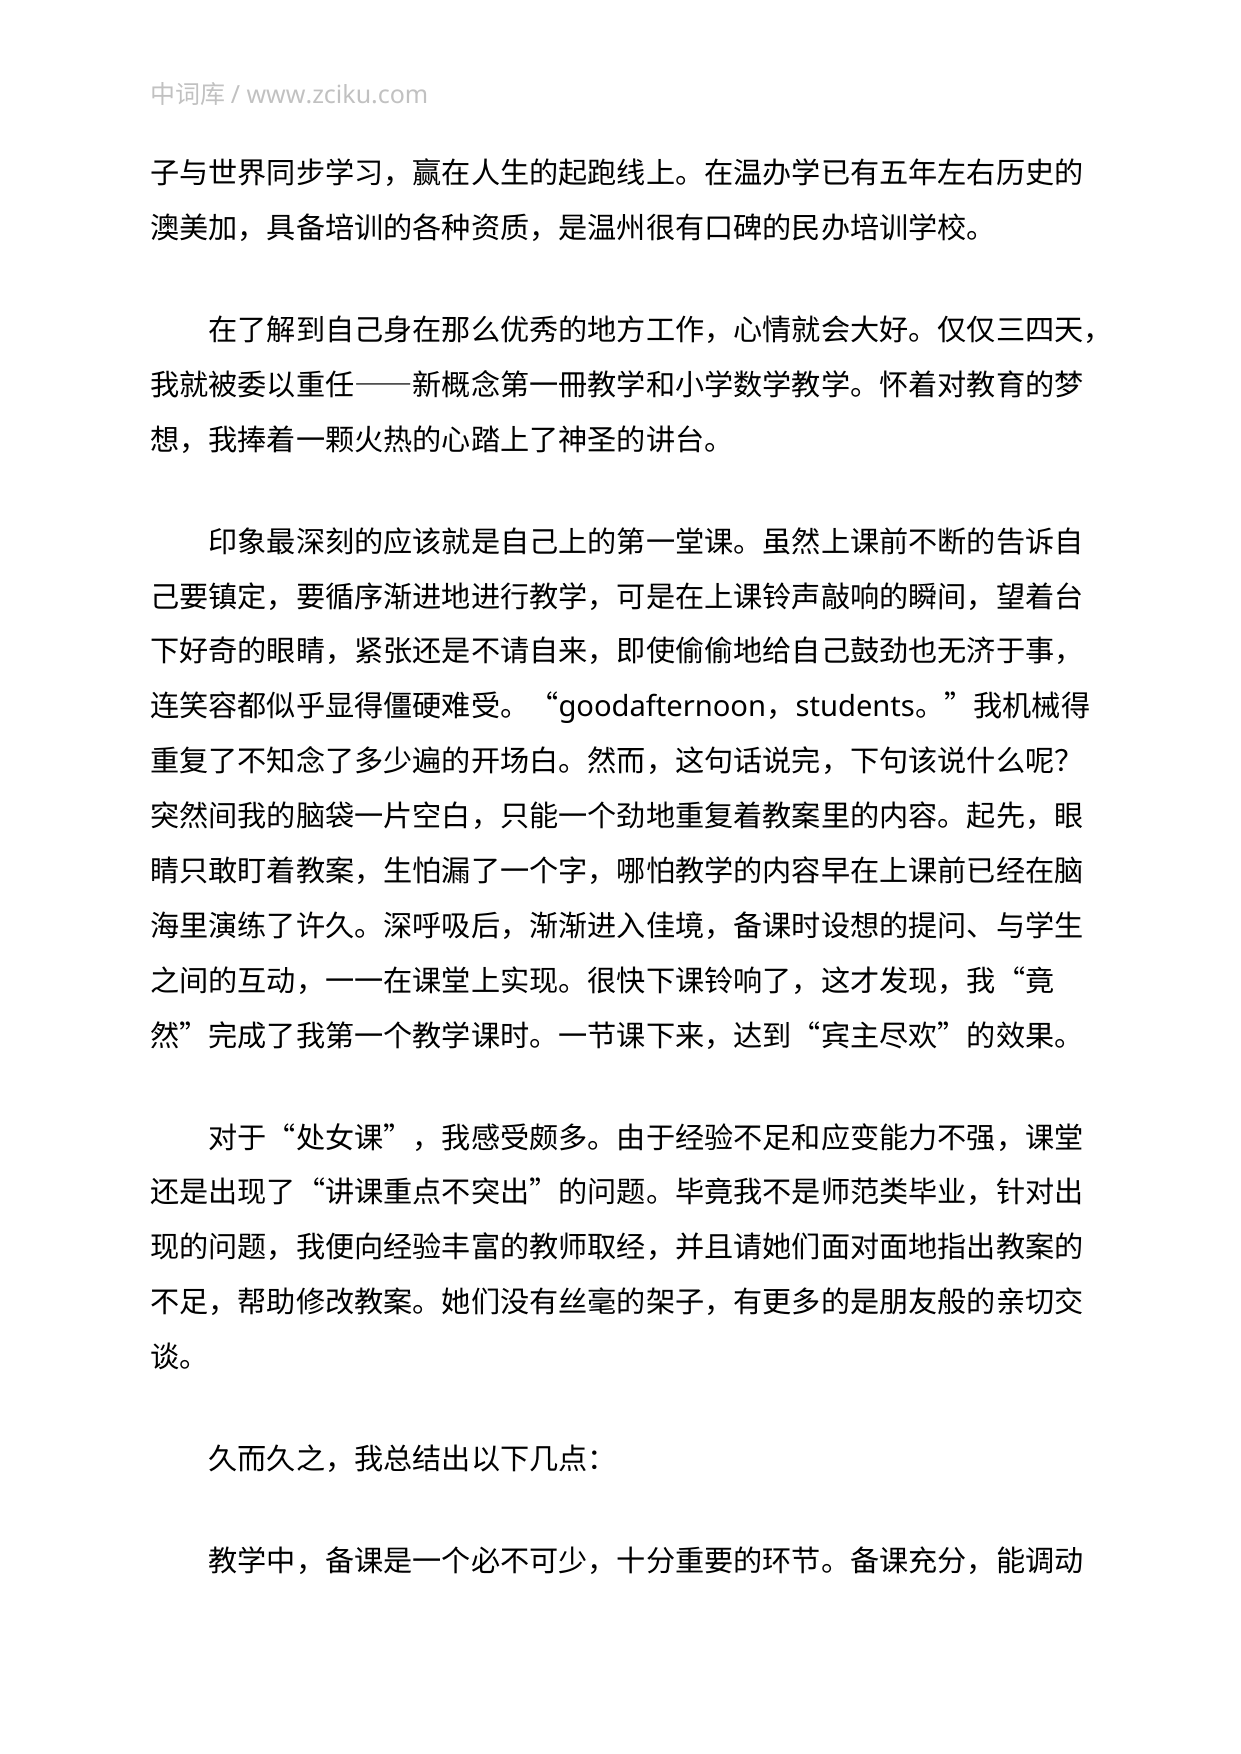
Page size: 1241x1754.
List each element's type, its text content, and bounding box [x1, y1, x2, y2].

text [150, 150, 1090, 247]
text 印象最深刻的应该就是自己上的第一堂课。虽然上课前不断的告诉自己要镇定，要循序渐进地进行教学，可是在上课铃声敲响的瞬间，望着台下好奇的眼睛，紧张还是不请自来，即使偷偷地给自己鼓劲也无济于事，连笑容都似乎显得僵硬难受。“goodafternoon，students。”我机械得重复了不知念了多少遍的开场白。然而，这句话说完，下句该说什么呢？突然间我的脑袋一片空白，只能一个劲地重复着教案里的内容。起先，眼睛只敢盯着教案，生怕漏了一个字，哪怕教学的内容早在上课前已经在脑海里演练了许久。深呼吸后，渐渐进入佳境，备课时设想的提问、与学生之间的互动，一一在课堂上实现。很快下课铃响了，这才发现，我“竟然”完成了我第一个教学课时。一节课下来，达到“宾主尽欢”的效果。 [150, 518, 1090, 1055]
text 久而久之，我总结出以下几点： [150, 1436, 1090, 1478]
text 对于“处女课”，我感受颇多。由于经验不足和应变能力不强，课堂还是出现了“讲课重点不突出”的问题。毕竟我不是师范类毕业，针对出现的问题，我便向经验丰富的教师取经，并且请她们面对面地指出教案的不足，帮助修改教案。她们没有丝毫的架子，有更多的是朋友般的亲切交谈。 [150, 1114, 1090, 1376]
text 在了解到自己身在那么优秀的地方工作，心情就会大好。仅仅三四天，我就被委以重任――新概念第一冊教学和小学数学教学。怀着对教育的梦想，我捧着一颗火热的心踏上了神圣的讲台。 [150, 307, 1090, 459]
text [150, 1537, 1090, 1579]
